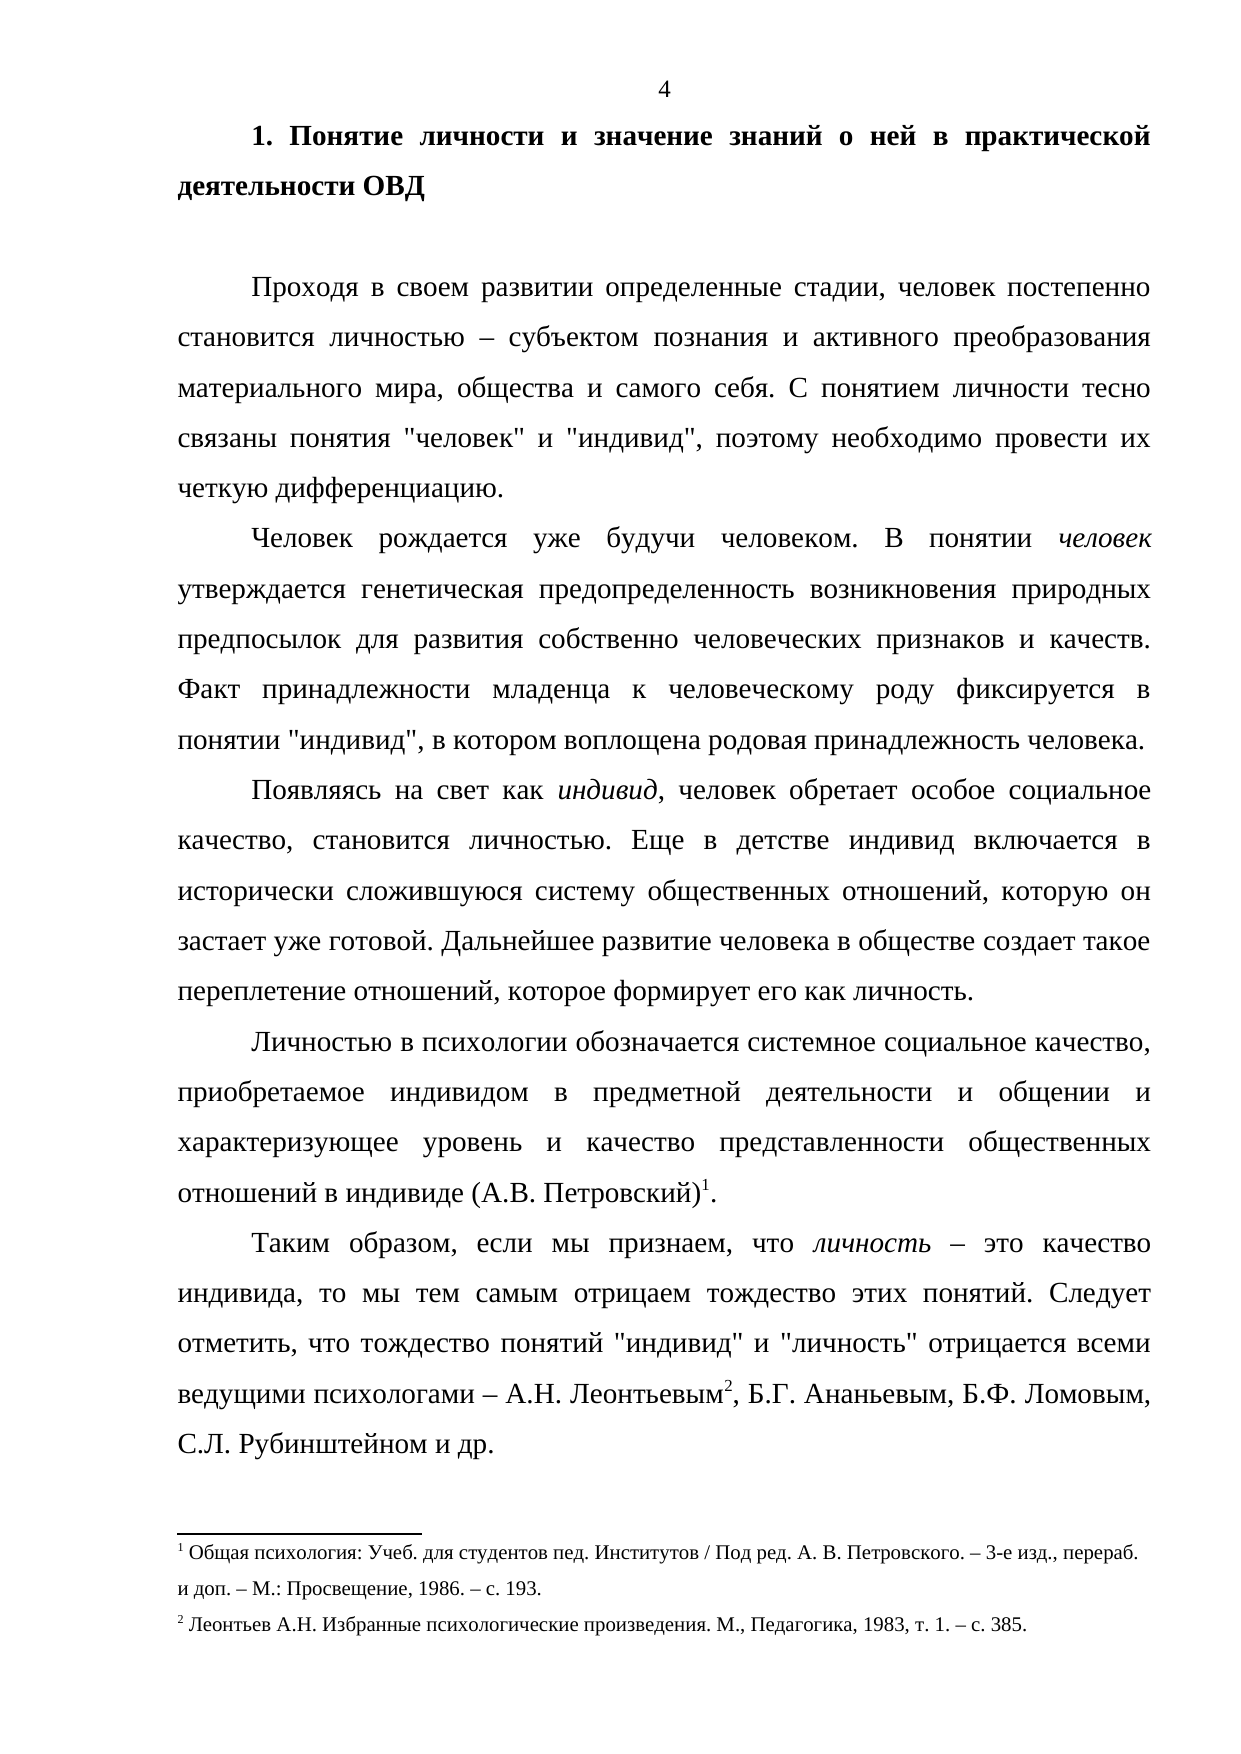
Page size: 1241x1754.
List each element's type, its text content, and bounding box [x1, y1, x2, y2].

text Человек рождается уже будучи человеком. В понятии человек утверждается генетическая предопределенность возникновения природных предпосылок для развития собственно человеческих признаков и качеств. Факт принадлежности младенца к человеческому роду фиксируется в понятии "индивид", в котором воплощена родовая принадлежность человека. [177, 521, 1152, 755]
text Появляясь на свет как индивид, человек обретает особое социальное качество, становится личностью. Еще в детстве индивид включается в исторически сложившуюся систему общественных отношений, которую он застает уже готовой. Дальнейшее развитие человека в обществе создает такое переплетение отношений, которое формирует его как личность. [177, 772, 1152, 1007]
text 1. Понятие личности и значение знаний о ней в практической деятельности ОВД [177, 118, 1152, 202]
text Проходя в своем развитии определенные стадии, человек постепенно становится личностью – субъектом познания и активного преобразования материального мира, общества и самого себя. С понятием личности тесно связаны понятия "человек" и "индивид", поэтому необходимо провести их четкую дифференциацию. [177, 269, 1152, 504]
text Личностью в психологии обозначается системное социальное качество, приобретаемое индивидом в предметной деятельности и общении и характеризующее уровень и качество представленности общественных отношений в индивиде (А.В. Петровский). [177, 1024, 1152, 1208]
text Таким образом, если мы признаем, что личность – это качество индивида, то мы тем самым отрицаем тождество этих понятий. Следует отметить, что тождество понятий "индивид" и "личность" отрицается всеми ведущими психологами – А.Н. Леонтьевым, Б.Г. Ананьевым, Б.Ф. Ломовым, С.Л. Рубинштейном и др. [177, 1225, 1152, 1460]
